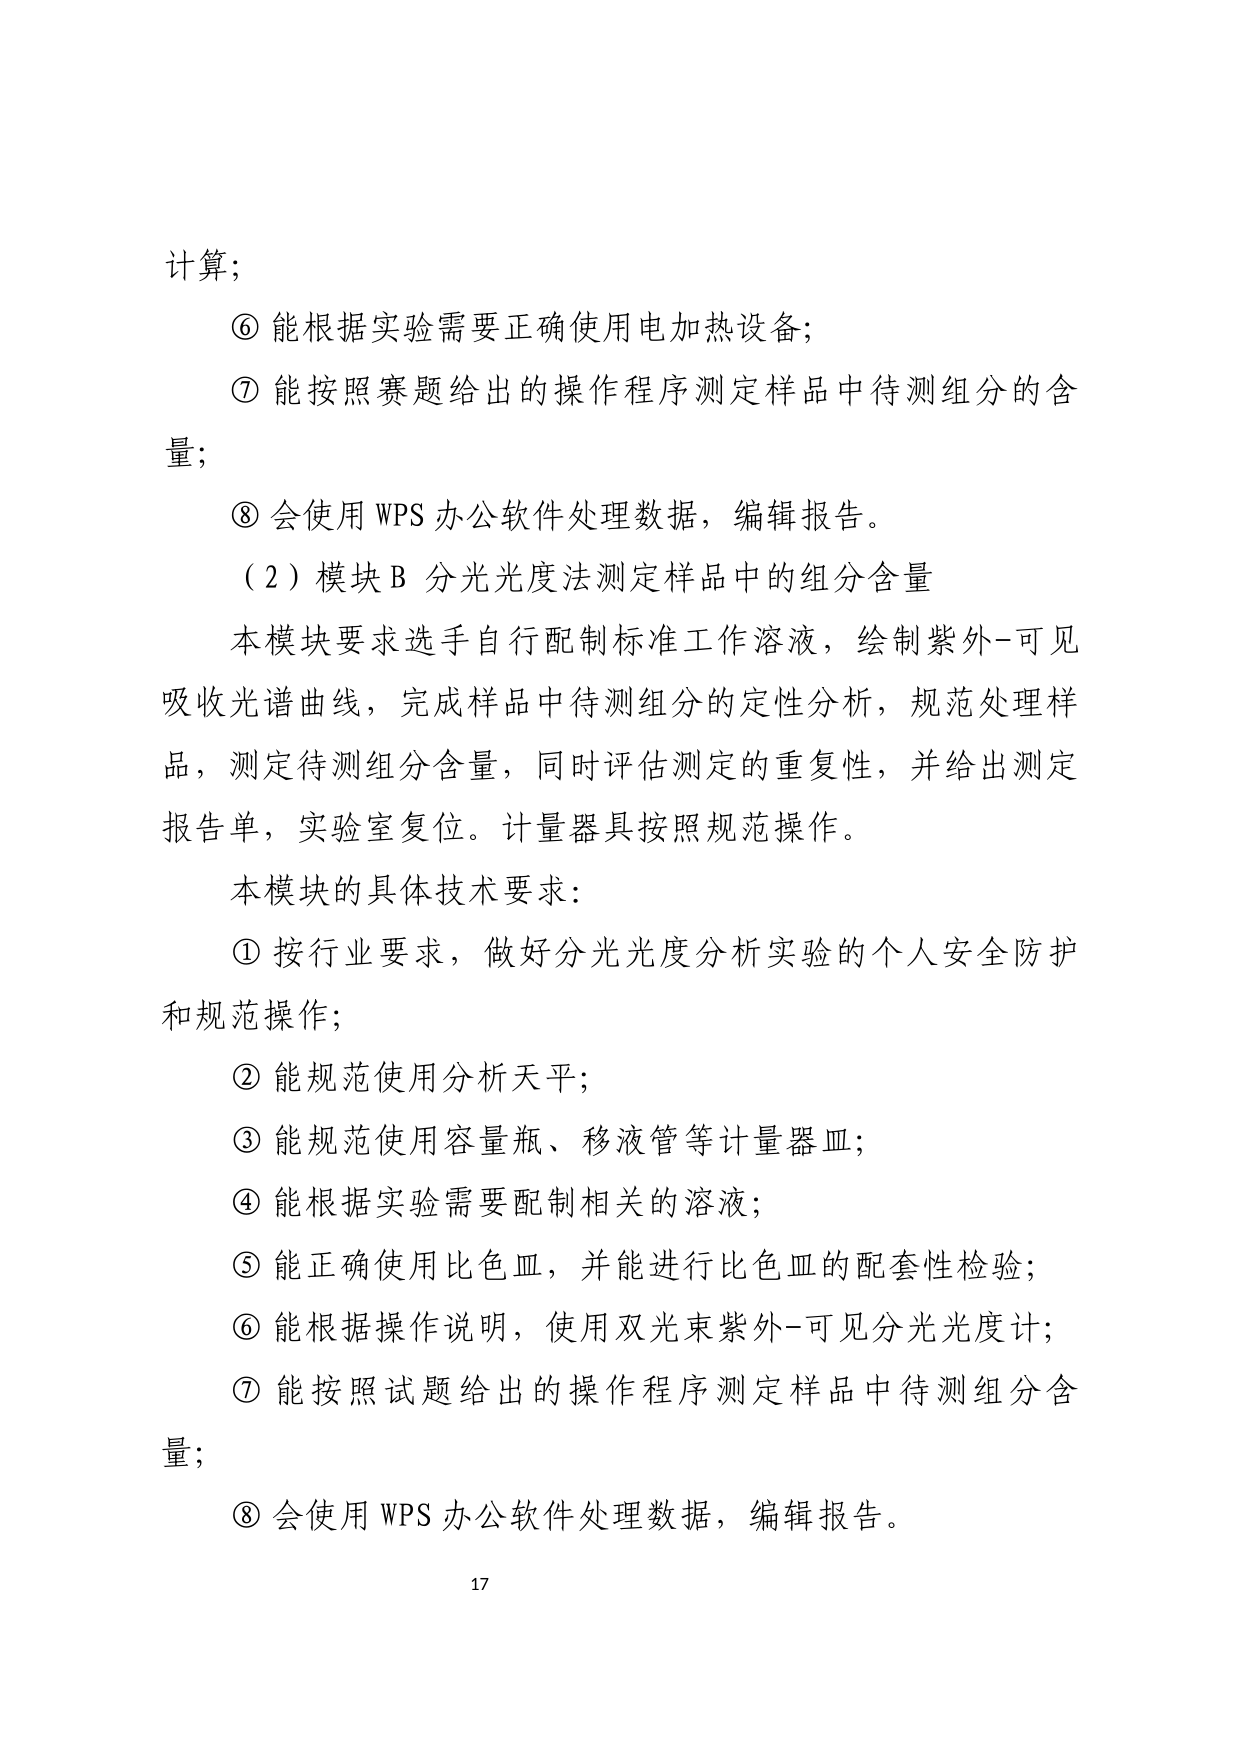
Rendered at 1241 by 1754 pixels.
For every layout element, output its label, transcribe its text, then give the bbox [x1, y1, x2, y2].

text ⑦能按照赛题给出的操作程序测定样品中待测组分的含量； [163, 352, 1079, 477]
text ⑥能根据操作说明，使用双光束紫外-可见分光光度计； [159, 1290, 1081, 1352]
text 本模块的具体技术要求： [159, 852, 1081, 915]
text ⑧会使用WPS办公软件处理数据，编辑报告。 [159, 1477, 1081, 1540]
text ④能根据实验需要配制相关的溶液； [159, 1165, 1081, 1227]
text （2）模块B 分光光度法测定样品中的组分含量 [159, 540, 1081, 602]
text ③能规范使用容量瓶、移液管等计量器皿； [159, 1102, 1081, 1165]
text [163, 227, 1079, 290]
text 本模块要求选手自行配制标准工作溶液，绘制紫外-可见吸收光谱曲线，完成样品中待测组分的定性分析，规范处理样品，测定待测组分含量，同时评估测定的重复性，并给出测定报告单，实验室复位。计量器具按照规范操作。 [159, 602, 1081, 852]
text ②能规范使用分析天平； [159, 1040, 1081, 1102]
text ⑤能正确使用比色皿，并能进行比色皿的配套性检验； [159, 1227, 1081, 1290]
text ⑥能根据实验需要正确使用电加热设备； [163, 290, 1079, 352]
text ⑧会使用WPS办公软件处理数据，编辑报告。 [163, 477, 1079, 540]
text ⑦能按照试题给出的操作程序测定样品中待测组分含量； [159, 1352, 1081, 1477]
text ①按行业要求，做好分光光度分析实验的个人安全防护和规范操作； [159, 915, 1081, 1040]
